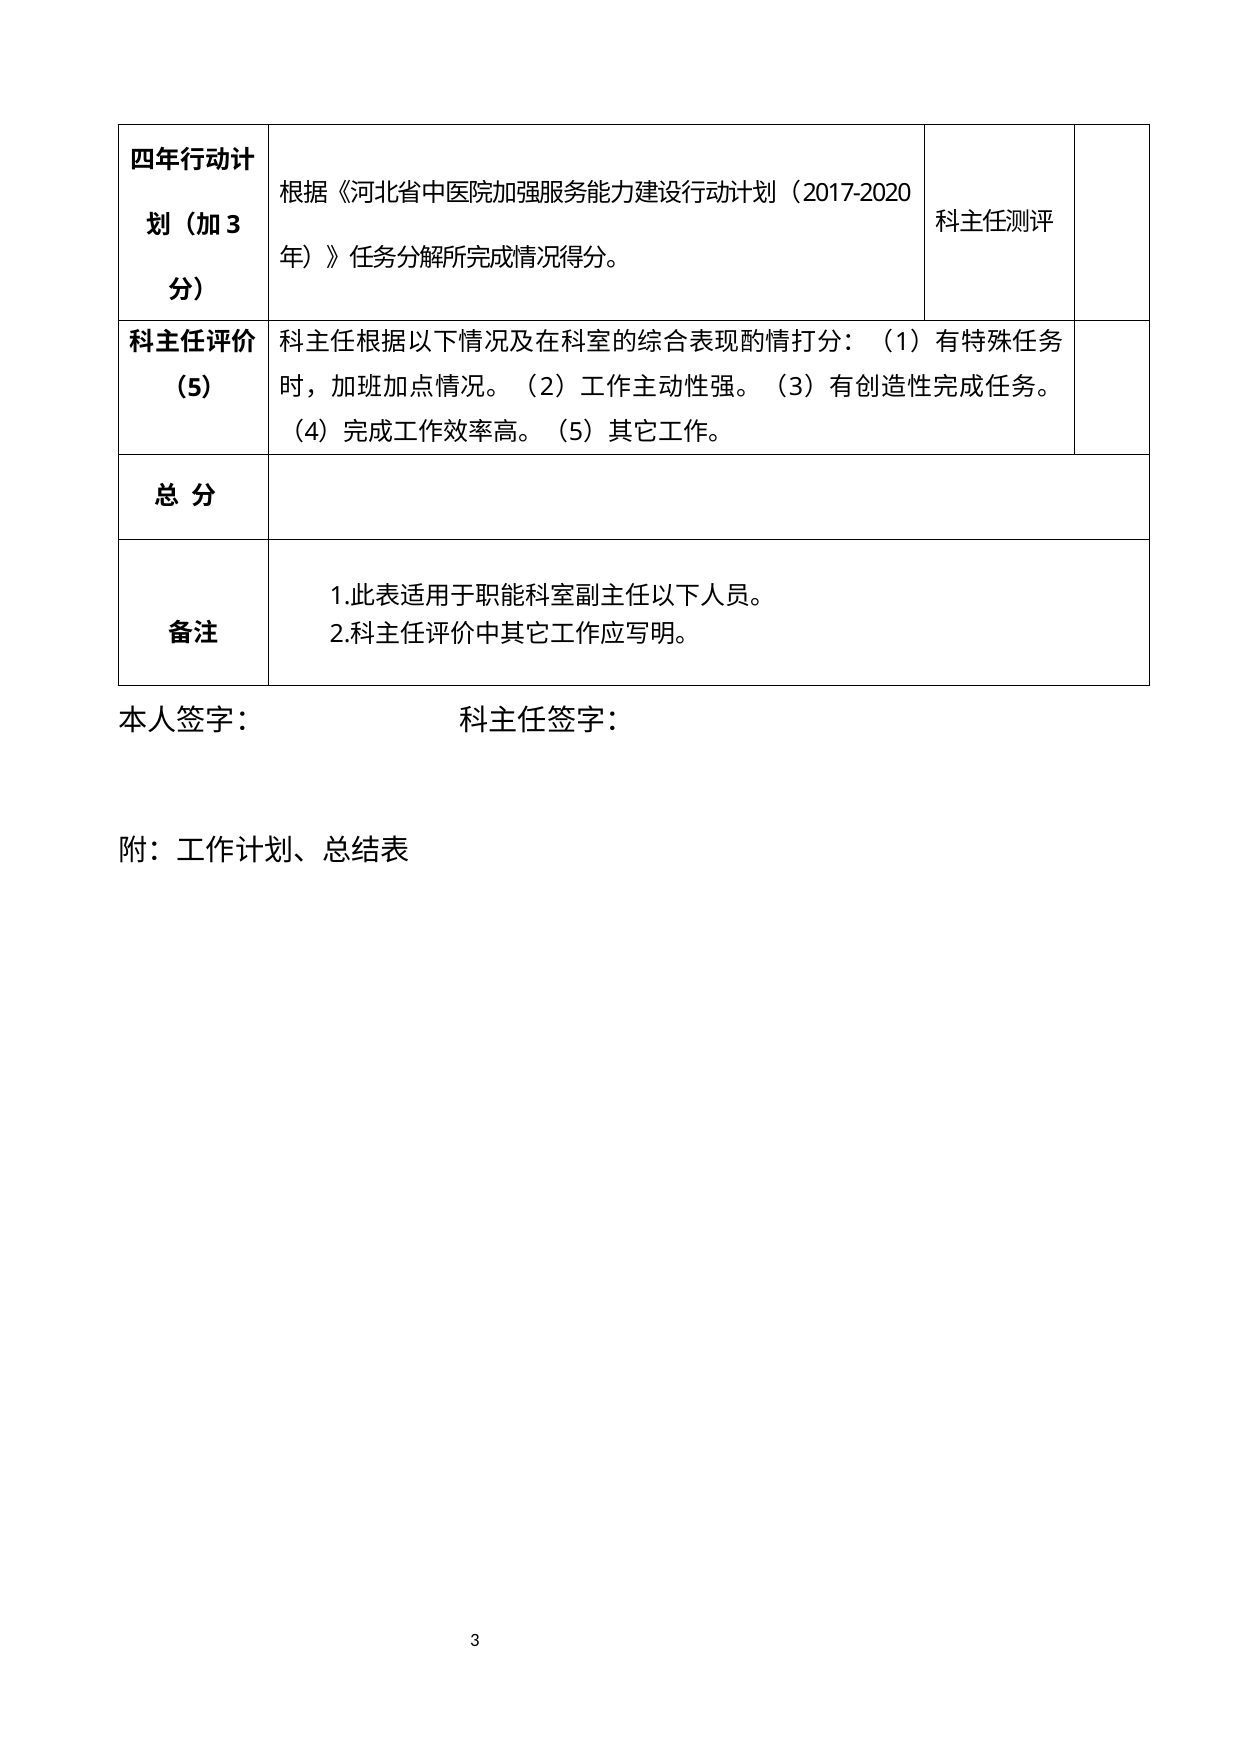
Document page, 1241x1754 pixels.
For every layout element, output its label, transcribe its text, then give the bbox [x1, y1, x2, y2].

table_cell 总 分 [119, 455, 268, 538]
table_cell 科主任根据以下情况及在科室的综合表现酌情打分：（1）有特殊任务时，加班加点情况。（2）工作主动性强。（3）有创造性完成任务。（4）完成工作效率高。（5）其它工作。 [269, 321, 1074, 454]
table_cell 科主任测评 [925, 125, 1074, 320]
table_cell 科主任评价（5） [119, 321, 268, 454]
table_cell 备注 [119, 540, 268, 684]
table_cell [1075, 321, 1149, 454]
text 附：工作计划、总结表 [118, 816, 1122, 881]
table_cell 1.此表适用于职能科室副主任以下人员。 2.科主任评价中其它工作应写明。 [269, 540, 1149, 684]
table_cell [269, 455, 1149, 538]
table_cell 四年行动计划（加3分） [119, 125, 268, 320]
table_cell [1075, 125, 1149, 320]
table_cell 根据《河北省中医院加强服务能力建设行动计划（2017-2020年）》任务分解所完成情况得分。 [269, 125, 924, 320]
text 本人签字： 科主任签字： [118, 686, 1122, 751]
